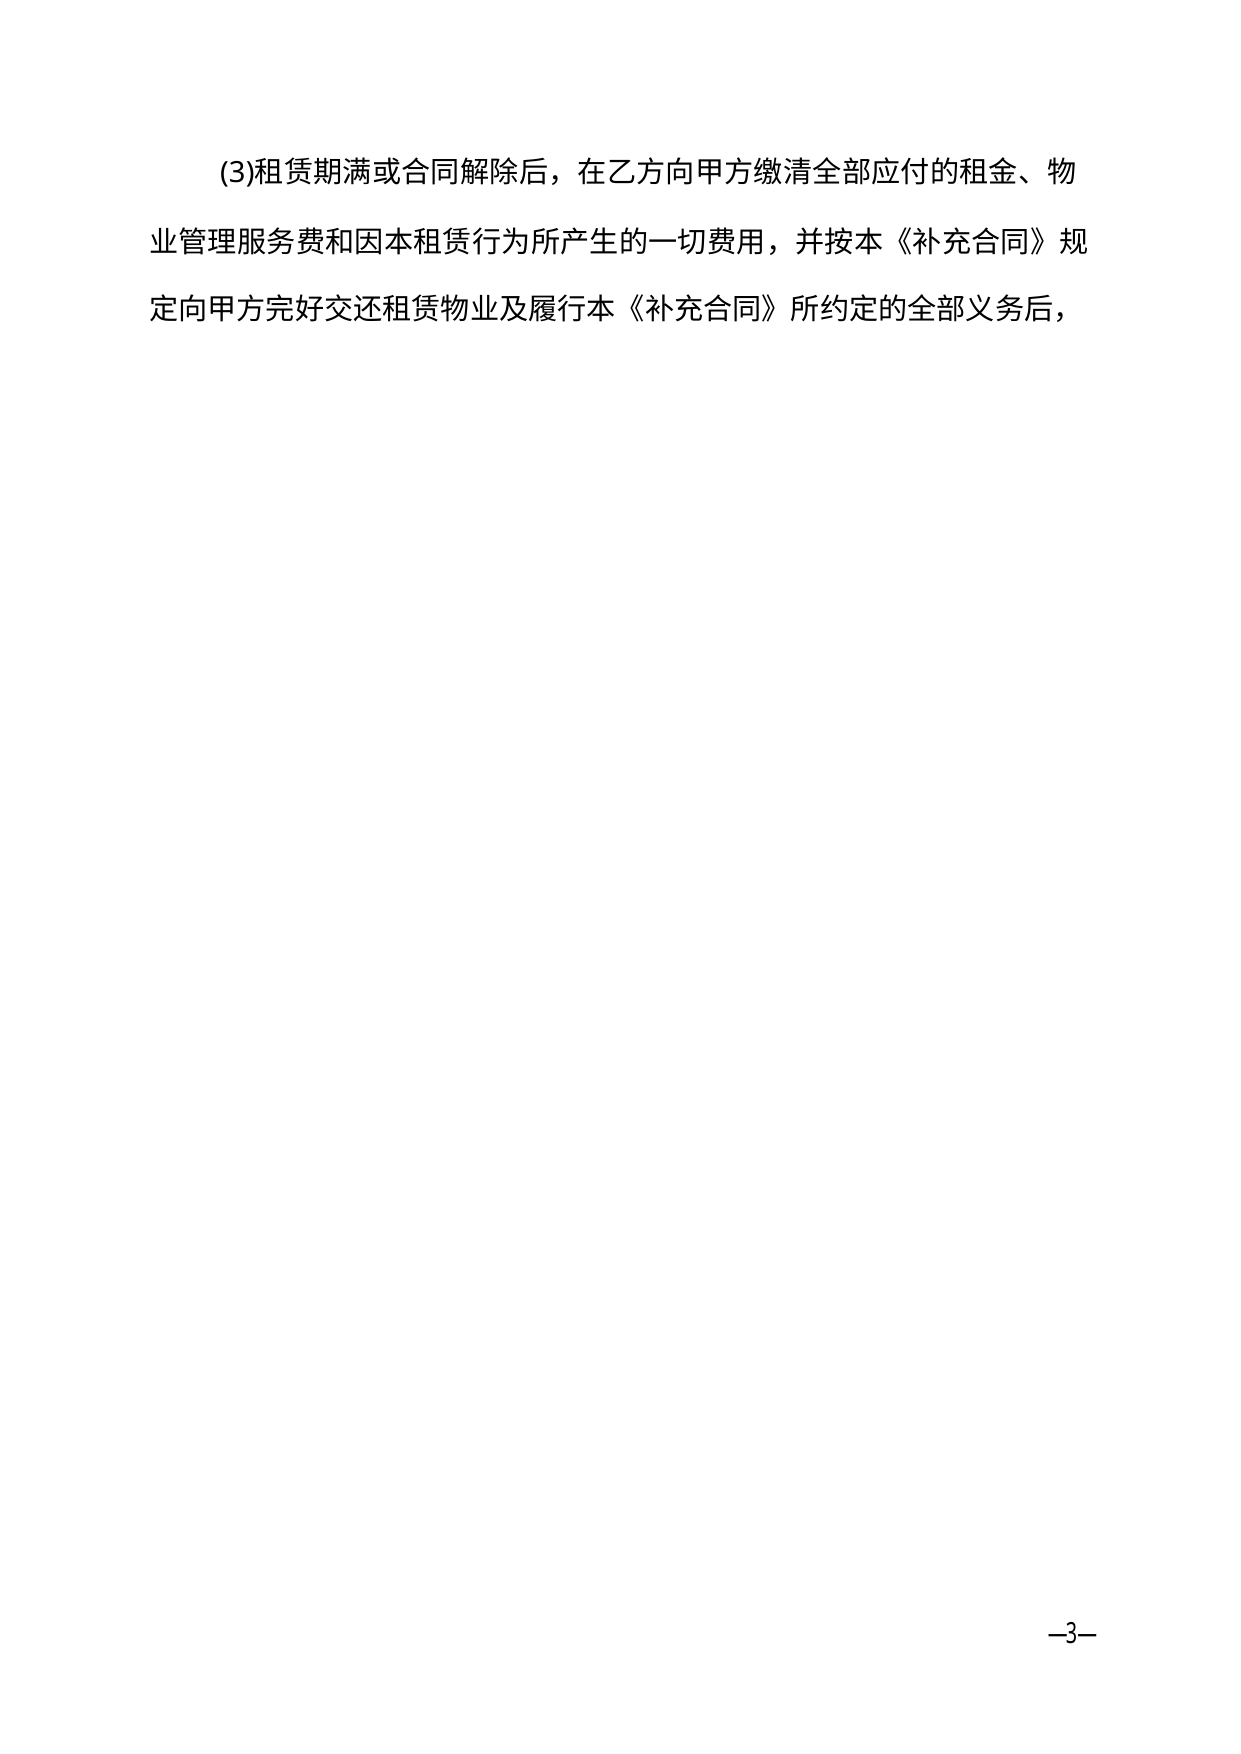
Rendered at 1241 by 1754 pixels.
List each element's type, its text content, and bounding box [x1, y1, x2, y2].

text (3)租赁期满或合同解除后，在乙方向甲方缴清全部应付的租金、物 业管理服务费和因本租赁行为所产生的一切费用，并按本《补充合同》规 [149, 149, 1090, 261]
text 定向甲方完好交还租赁物业及履行本《补充合同》所约定的全部义务后， [149, 289, 1098, 327]
